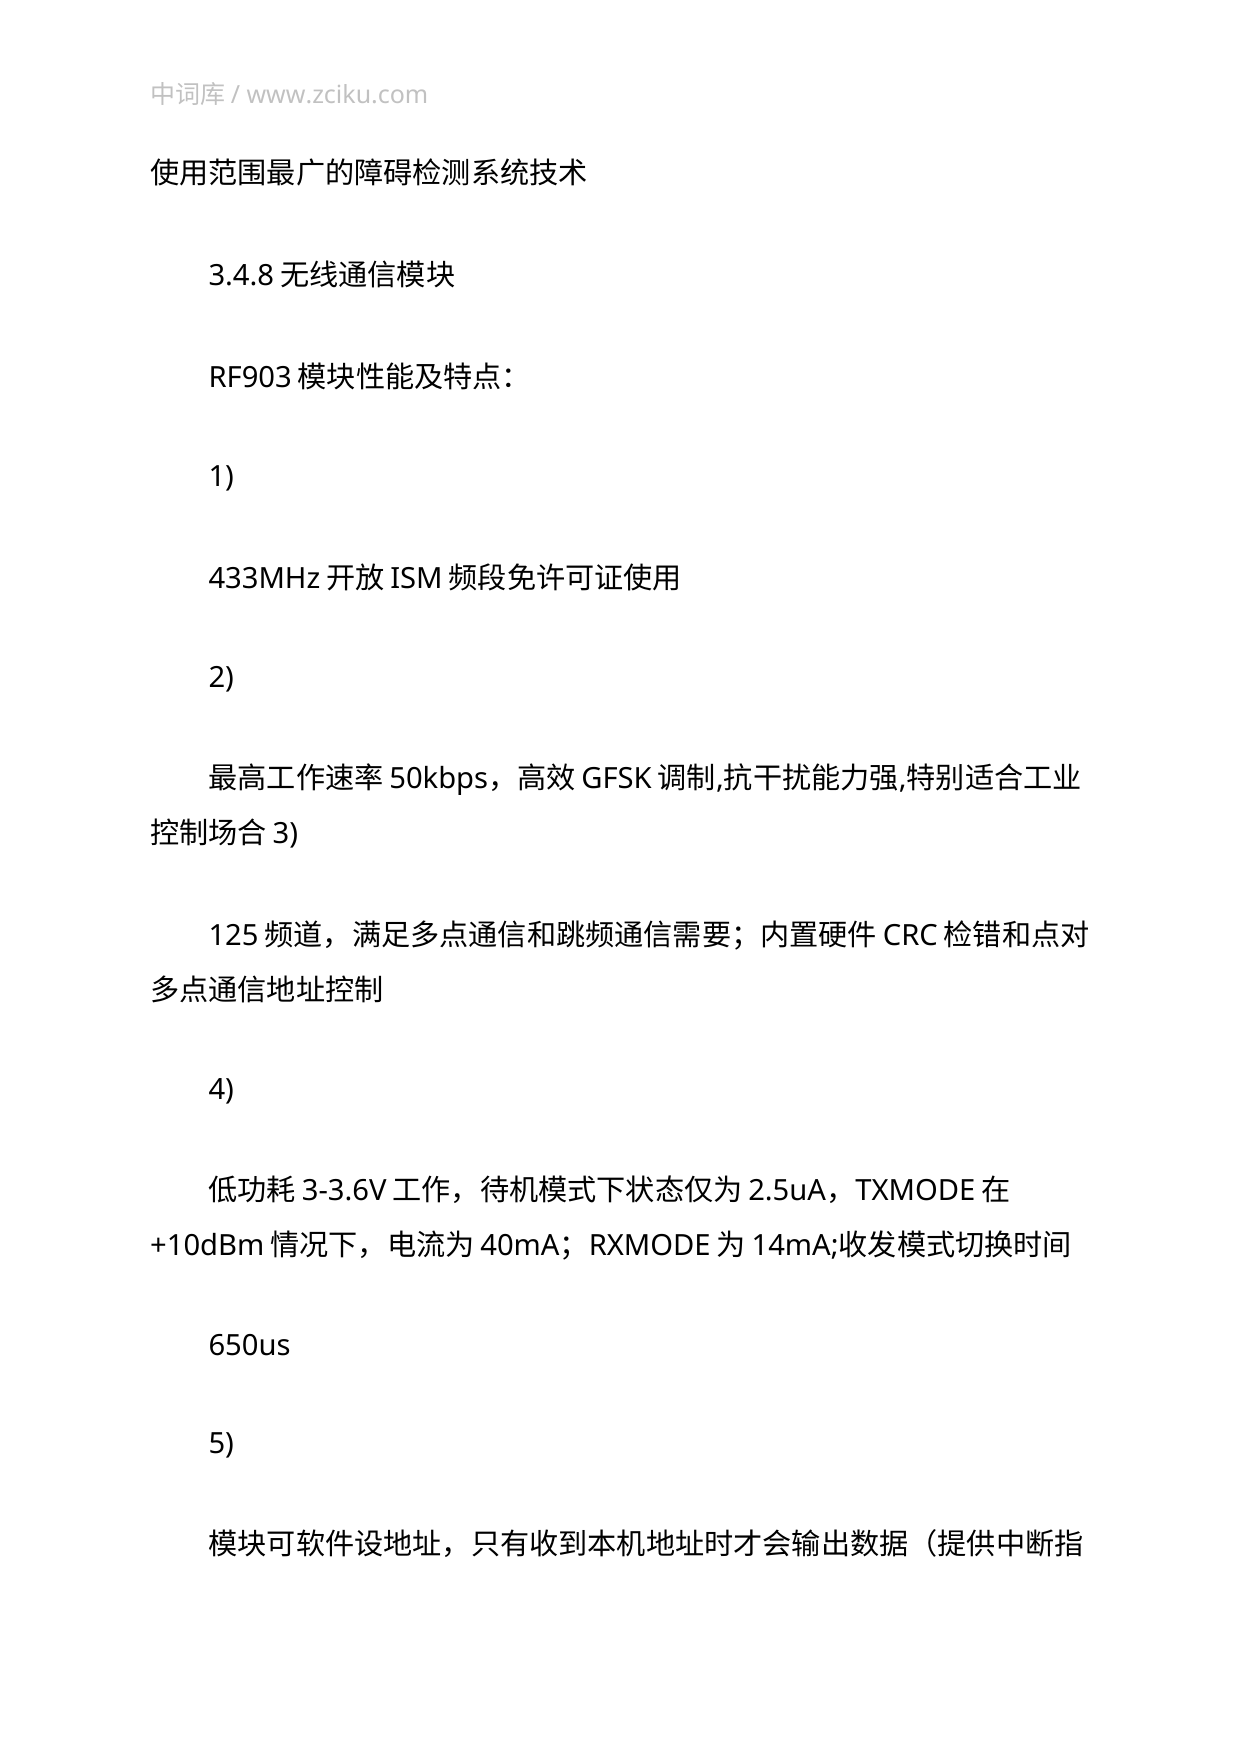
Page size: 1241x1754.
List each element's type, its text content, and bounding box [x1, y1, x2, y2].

text 5) [150, 1422, 1090, 1462]
text 2) [150, 656, 1090, 696]
text 650us [150, 1324, 1090, 1363]
text 最高工作速率50kbps，高效GFSK调制,抗干扰能力强,特别适合工业控制场合3) [150, 754, 1090, 852]
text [150, 1521, 1090, 1563]
text RF903模块性能及特点： [150, 354, 1090, 396]
text 1) [150, 456, 1090, 495]
text 433MHz开放ISM频段免许可证使用 [150, 554, 1090, 597]
text 125频道，满足多点通信和跳频通信需要；内置硬件CRC检错和点对多点通信地址控制 [150, 912, 1090, 1009]
text 4) [150, 1068, 1090, 1108]
text 低功耗3-3.6V工作，待机模式下状态仅为2.5uA，TXMODE在+10dBm情况下，电流为40mA；RXMODE为14mA;收发模式切换时间 [150, 1167, 1090, 1264]
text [150, 150, 1090, 192]
text 3.4.8无线通信模块 [150, 252, 1090, 294]
